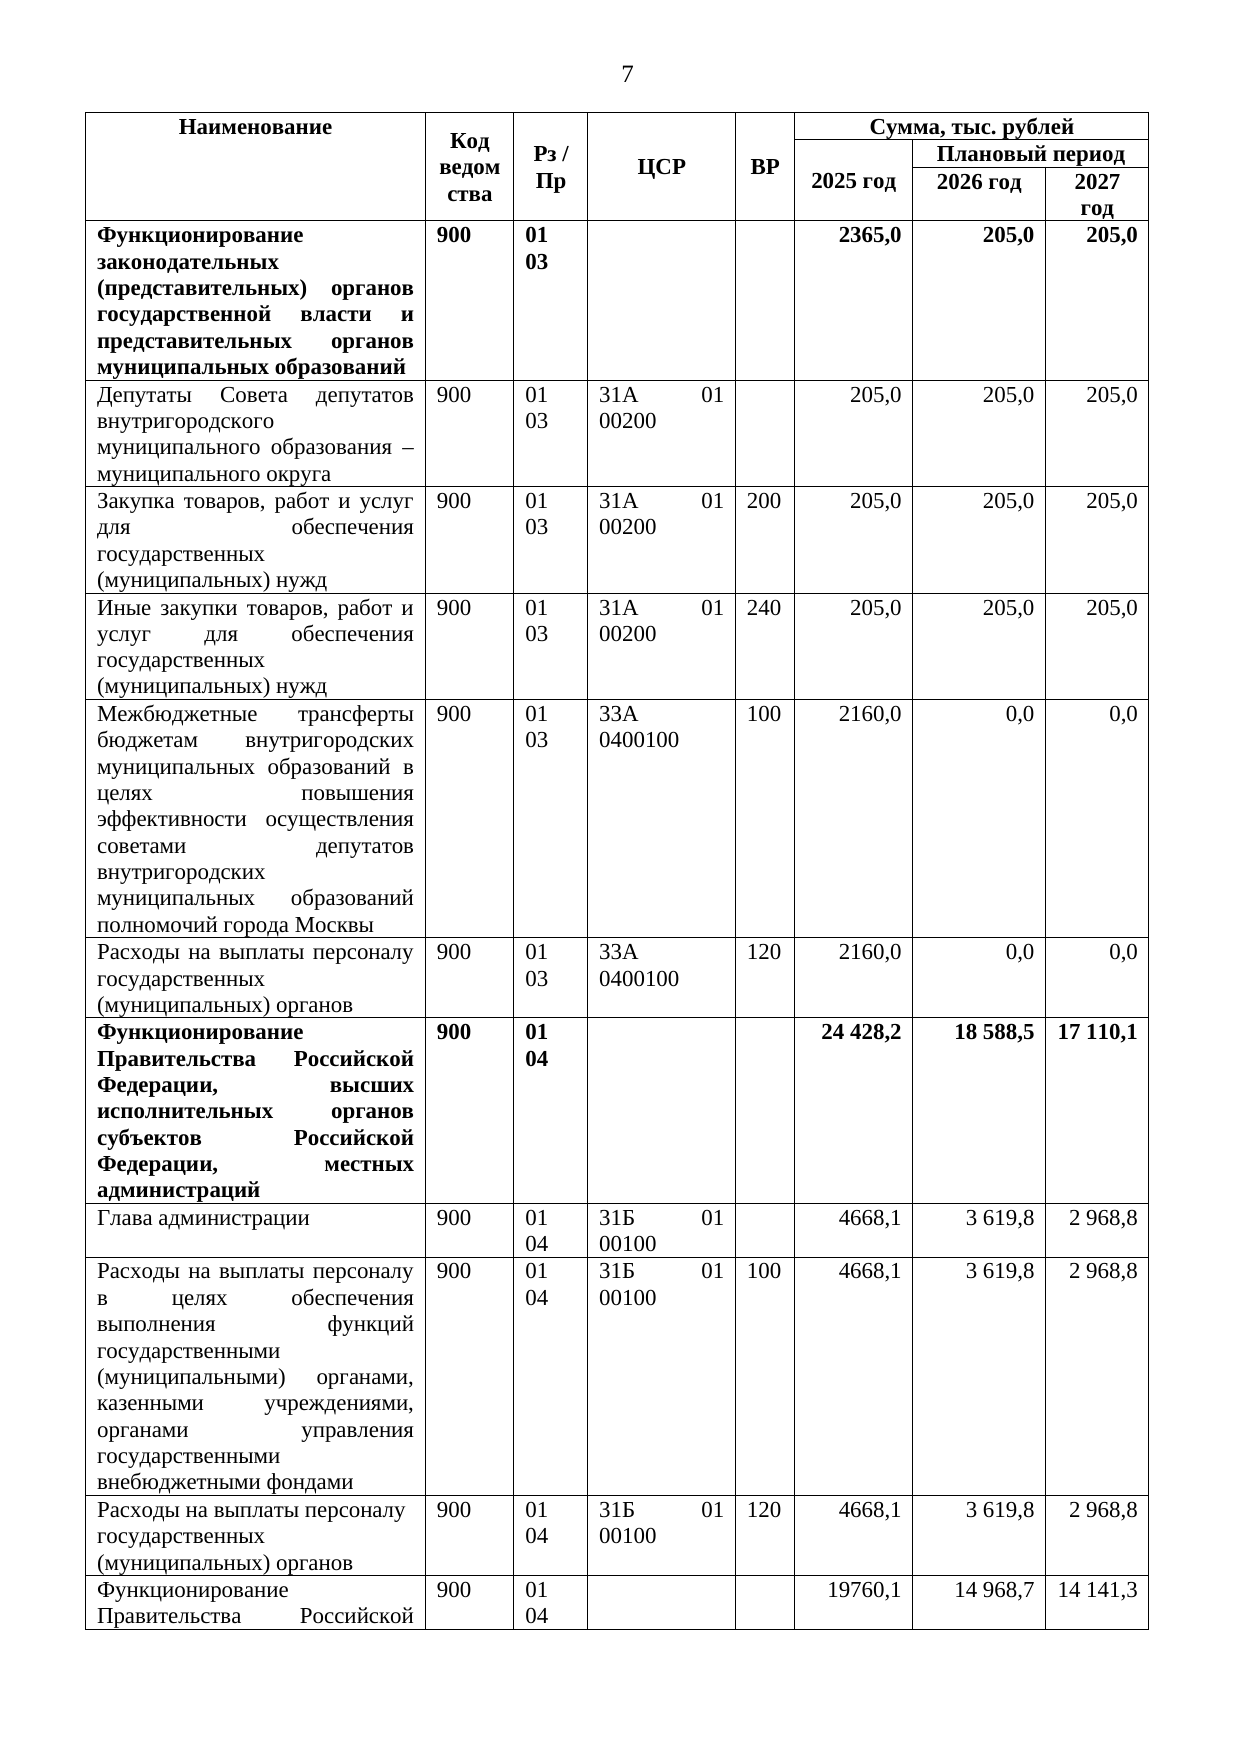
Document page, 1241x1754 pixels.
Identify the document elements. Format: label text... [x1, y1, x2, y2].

table_cell 01 03 [514, 700, 587, 937]
table_cell 01 03 [514, 594, 587, 699]
table_cell 0,0 [913, 700, 1045, 937]
table_header Сумма, тыс. рублей [795, 113, 1148, 139]
table_cell 0,0 [1046, 938, 1148, 1017]
table_cell 31А 01 00200 [588, 381, 735, 486]
table_cell 2 968,8 [1046, 1258, 1148, 1495]
table_cell 14 968,7 [913, 1576, 1045, 1629]
table_cell 900 [426, 1204, 513, 1257]
table_cell 01 03 [514, 381, 587, 486]
table_cell 205,0 [795, 487, 912, 592]
table_header Код ведомства [426, 113, 513, 220]
table_cell 900 [426, 1496, 513, 1575]
table_cell 205,0 [1046, 594, 1148, 699]
table_cell 4668,1 [795, 1204, 912, 1257]
table_cell [736, 1018, 794, 1203]
table_cell 900 [426, 381, 513, 486]
table_cell 120 [736, 1496, 794, 1575]
table_cell 31Б 01 00100 [588, 1258, 735, 1495]
table_cell 100 [736, 700, 794, 937]
table_cell Закупка товаров, работ и услуг для обеспечения государственных (муниципальных) нужд [86, 487, 425, 592]
table_cell [588, 221, 735, 379]
table_cell 205,0 [913, 487, 1045, 592]
table_cell Расходы на выплаты персоналу государственных (муниципальных) органов [86, 1496, 425, 1575]
table_cell 900 [426, 700, 513, 937]
table_cell 24 428,2 [795, 1018, 912, 1203]
table_cell 205,0 [795, 381, 912, 486]
table_cell 0,0 [1046, 700, 1148, 937]
table_cell 4668,1 [795, 1496, 912, 1575]
table_cell [736, 221, 794, 379]
table_cell 31Б 01 00100 [588, 1204, 735, 1257]
table_cell 2160,0 [795, 938, 912, 1017]
table_cell Иные закупки товаров, работ и услуг для обеспечения государственных (муниципальных) нужд [86, 594, 425, 699]
table_cell 900 [426, 1018, 513, 1203]
table_cell 01 04 [514, 1204, 587, 1257]
table_cell 200 [736, 487, 794, 592]
table_cell 01 04 [514, 1576, 587, 1629]
table_cell 01 03 [514, 221, 587, 379]
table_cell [86, 1576, 425, 1629]
table_header Рз /Пр [514, 113, 587, 220]
table_cell 2025 год [795, 140, 912, 220]
table_header ЦСР [588, 113, 735, 220]
table_cell 2 968,8 [1046, 1496, 1148, 1575]
table_cell 205,0 [1046, 487, 1148, 592]
table_cell 33А 0400100 [588, 700, 735, 937]
table_cell Расходы на выплаты персоналу государственных (муниципальных) органов [86, 938, 425, 1017]
table_cell 205,0 [913, 221, 1045, 379]
table_cell 900 [426, 938, 513, 1017]
table_cell 17 110,1 [1046, 1018, 1148, 1203]
table_cell [588, 1018, 735, 1203]
table_cell 33А 0400100 [588, 938, 735, 1017]
table_cell 205,0 [795, 594, 912, 699]
table_cell 205,0 [1046, 381, 1148, 486]
table_cell 120 [736, 938, 794, 1017]
table_cell [736, 381, 794, 486]
table_cell 01 04 [514, 1258, 587, 1495]
table_cell 31А 01 00200 [588, 487, 735, 592]
table_cell Глава администрации [86, 1204, 425, 1257]
table_cell 900 [426, 221, 513, 379]
table_cell Плановый период [913, 140, 1148, 167]
table_cell Межбюджетные трансферты бюджетам внутригородских муниципальных образований в целях повышения эффективности осуществления советами депутатов внутригородских муниципальных образований полномочий города Москвы [86, 700, 425, 937]
table_cell 900 [426, 487, 513, 592]
table_cell Функционирование Правительства Российской Федерации, высших исполнительных органов субъектов Российской Федерации, местных администраций [86, 1018, 425, 1203]
table_cell 4668,1 [795, 1258, 912, 1495]
table_cell 3 619,8 [913, 1204, 1045, 1257]
table_cell 14 141,3 [1046, 1576, 1148, 1629]
table_cell Функционирование законодательных (представительных) органов государственной власти и представительных органов муниципальных образований [86, 221, 425, 379]
table_cell [736, 1204, 794, 1257]
table_cell 01 03 [514, 487, 587, 592]
table_cell 0,0 [913, 938, 1045, 1017]
table_cell 31А 01 00200 [588, 594, 735, 699]
table_cell 18 588,5 [913, 1018, 1045, 1203]
table_cell 3 619,8 [913, 1258, 1045, 1495]
table_cell Депутаты Совета депутатов внутригородского муниципального образования – муниципального округа [86, 381, 425, 486]
table_cell 3 619,8 [913, 1496, 1045, 1575]
table_cell 205,0 [913, 594, 1045, 699]
table_cell 900 [426, 594, 513, 699]
table_cell 01 03 [514, 938, 587, 1017]
table_cell [736, 1576, 794, 1629]
table_cell 19760,1 [795, 1576, 912, 1629]
table_cell 2026 год [913, 168, 1045, 220]
table_cell 01 04 [514, 1496, 587, 1575]
table_cell 240 [736, 594, 794, 699]
table_cell 2160,0 [795, 700, 912, 937]
table_cell 2365,0 [795, 221, 912, 379]
table_cell [588, 1576, 735, 1629]
table_header Наименование [86, 113, 425, 220]
table_cell 900 [426, 1576, 513, 1629]
table_cell 31Б 01 00100 [588, 1496, 735, 1575]
table_cell 205,0 [1046, 221, 1148, 379]
table_cell 01 04 [514, 1018, 587, 1203]
table_cell 100 [736, 1258, 794, 1495]
table_cell 205,0 [913, 381, 1045, 486]
table_cell 2 968,8 [1046, 1204, 1148, 1257]
table_cell 2027 год [1046, 168, 1148, 220]
table_header ВР [736, 113, 794, 220]
table_cell 900 [426, 1258, 513, 1495]
